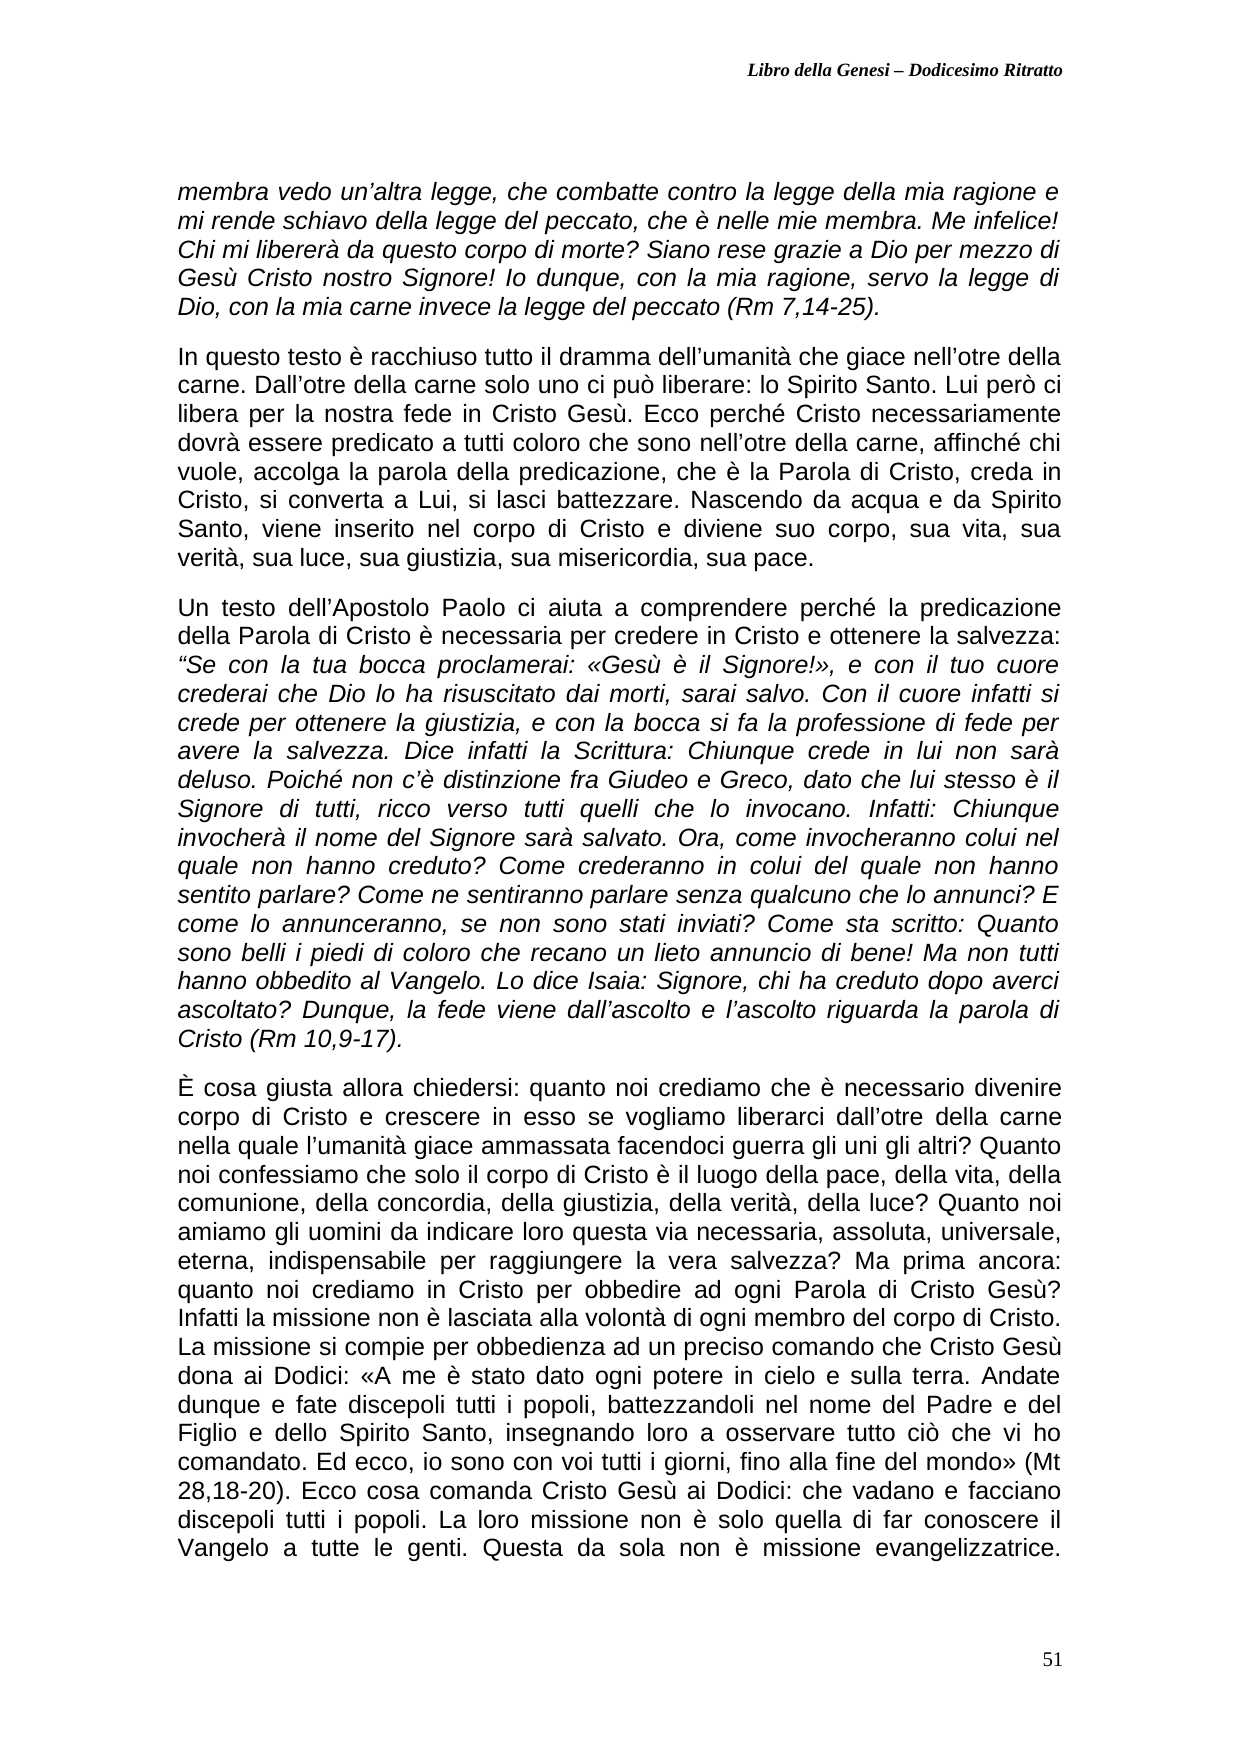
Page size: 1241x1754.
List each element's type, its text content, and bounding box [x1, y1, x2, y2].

text Un testo dell’Apostolo Paolo ci aiuta a comprendere perché la predicazione della Parola di Cristo è necessaria per credere in Cristo e ottenere la salvezza: “Se con la tua bocca proclamerai: «Gesù è il Signore!», e con il tuo cuore crederai che Dio lo ha risuscitato dai morti, sarai salvo. Con il cuore infatti si crede per ottenere la giustizia, e con la bocca si fa la professione di fede per avere la salvezza. Dice infatti la Scrittura: Chiunque crede in lui non sarà deluso. Poiché non c’è distinzione fra Giudeo e Greco, dato che lui stesso è il Signore di tutti, ricco verso tutti quelli che lo invocano. Infatti: Chiunque invocherà il nome del Signore sarà salvato. Ora, come invocheranno colui nel quale non hanno creduto? Come crederanno in colui del quale non hanno sentito parlare? Come ne sentiranno parlare senza qualcuno che lo annunci? E come lo annunceranno, se non sono stati inviati? Come sta scritto: Quanto sono belli i piedi di coloro che recano un lieto annuncio di bene! Ma non tutti hanno obbedito al Vangelo. Lo dice Isaia: Signore, chi ha creduto dopo averci ascoltato? Dunque, la fede viene dall’ascolto e l’ascolto riguarda la parola di Cristo (Rm 10,9-17). [177, 593, 1063, 1053]
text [177, 177, 1063, 321]
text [177, 1073, 1063, 1562]
text In questo testo è racchiuso tutto il dramma dell’umanità che giace nell’otre della carne. Dall’otre della carne solo uno ci può liberare: lo Spirito Santo. Lui però ci libera per la nostra fede in Cristo Gesù. Ecco perché Cristo necessariamente dovrà essere predicato a tutti coloro che sono nell’otre della carne, affinché chi vuole, accolga la parola della predicazione, che è la Parola di Cristo, creda in Cristo, si converta a Lui, si lasci battezzare. Nascendo da acqua e da Spirito Santo, viene inserito nel corpo di Cristo e diviene suo corpo, sua vita, sua verità, sua luce, sua giustizia, sua misericordia, sua pace. [177, 342, 1063, 572]
